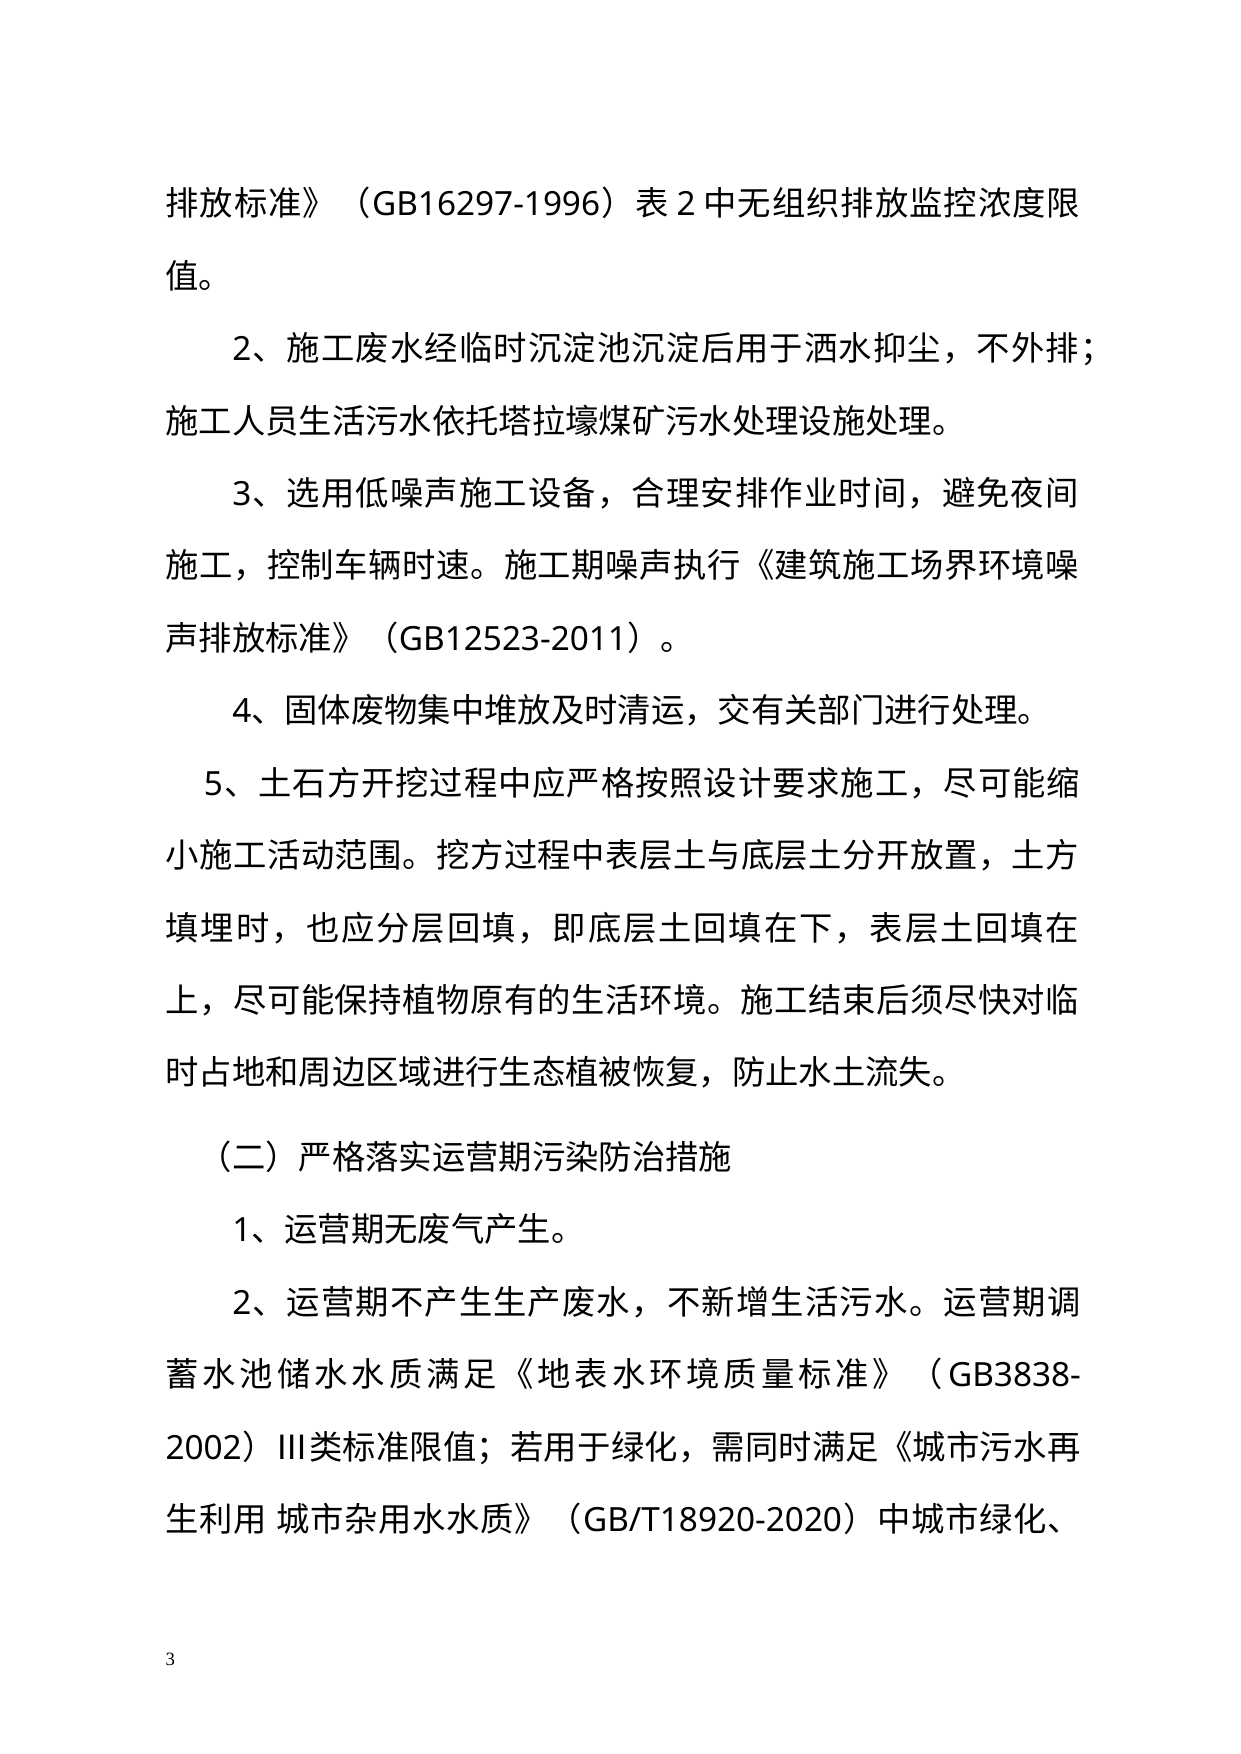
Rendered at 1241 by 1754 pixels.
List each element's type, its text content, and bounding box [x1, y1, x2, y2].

list （二）严格落实运营期污染防治措施 [165, 1131, 1081, 1179]
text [165, 1276, 1081, 1542]
text 1、运营期无废气产生。 [165, 1203, 1081, 1252]
text 5、土石方开挖过程中应严格按照设计要求施工，尽可能缩小施工活动范围。挖方过程中表层土与底层土分开放置，土方填埋时，也应分层回填，即底层土回填在下，表层土回填在上，尽可能保持植物原有的生活环境。施工结束后须尽快对临时占地和周边区域进行生态植被恢复，防止水土流失。 [165, 757, 1081, 1094]
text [165, 177, 1081, 298]
text 2、施工废水经临时沉淀池沉淀后用于洒水抑尘，不外排；施工人员生活污水依托塔拉壕煤矿污水处理设施处理。 [165, 322, 1081, 443]
text 3、选用低噪声施工设备，合理安排作业时间，避免夜间施工，控制车辆时速。施工期噪声执行《建筑施工场界环境噪声排放标准》（GB12523-2011）。 [165, 467, 1081, 660]
text 4、固体废物集中堆放及时清运，交有关部门进行处理。 [165, 684, 1081, 732]
